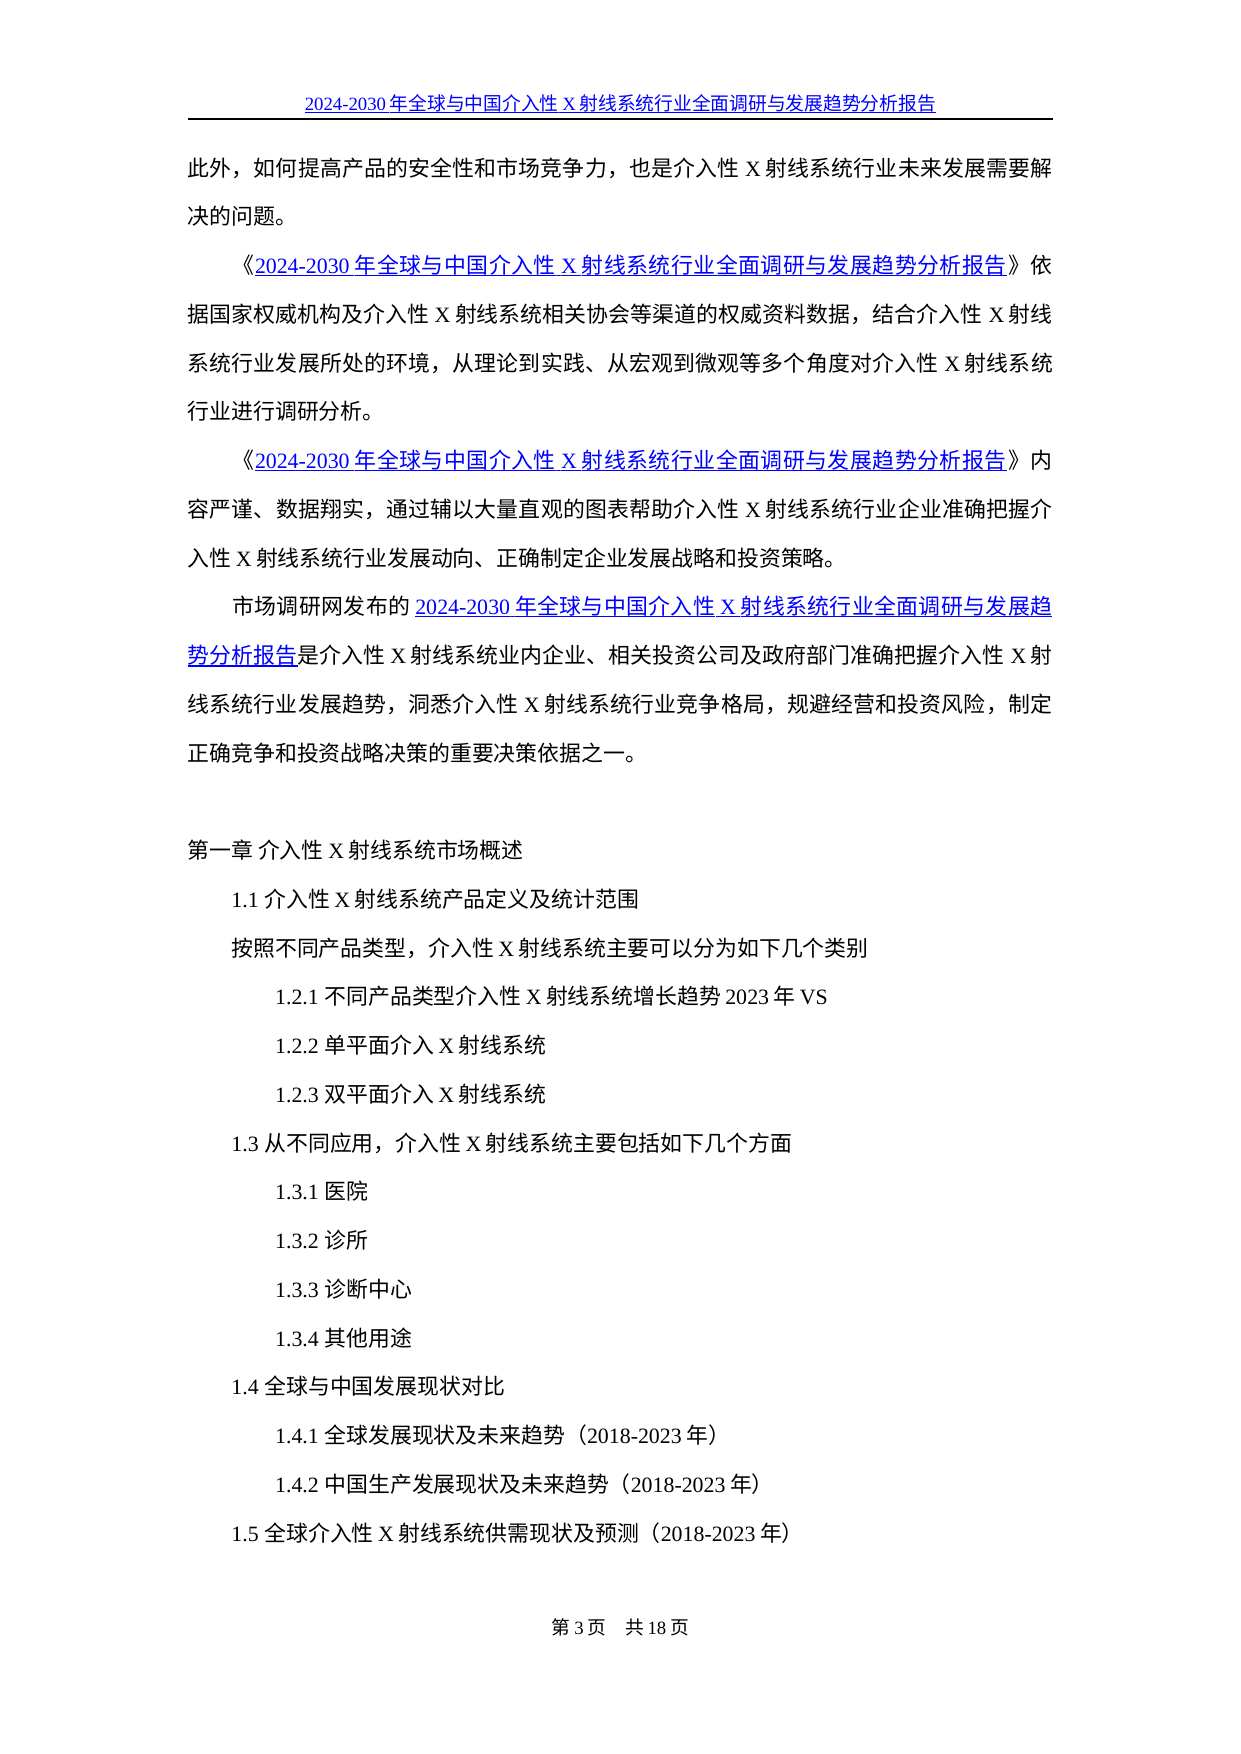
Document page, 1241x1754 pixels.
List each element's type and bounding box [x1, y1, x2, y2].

text [187, 150, 1053, 1548]
